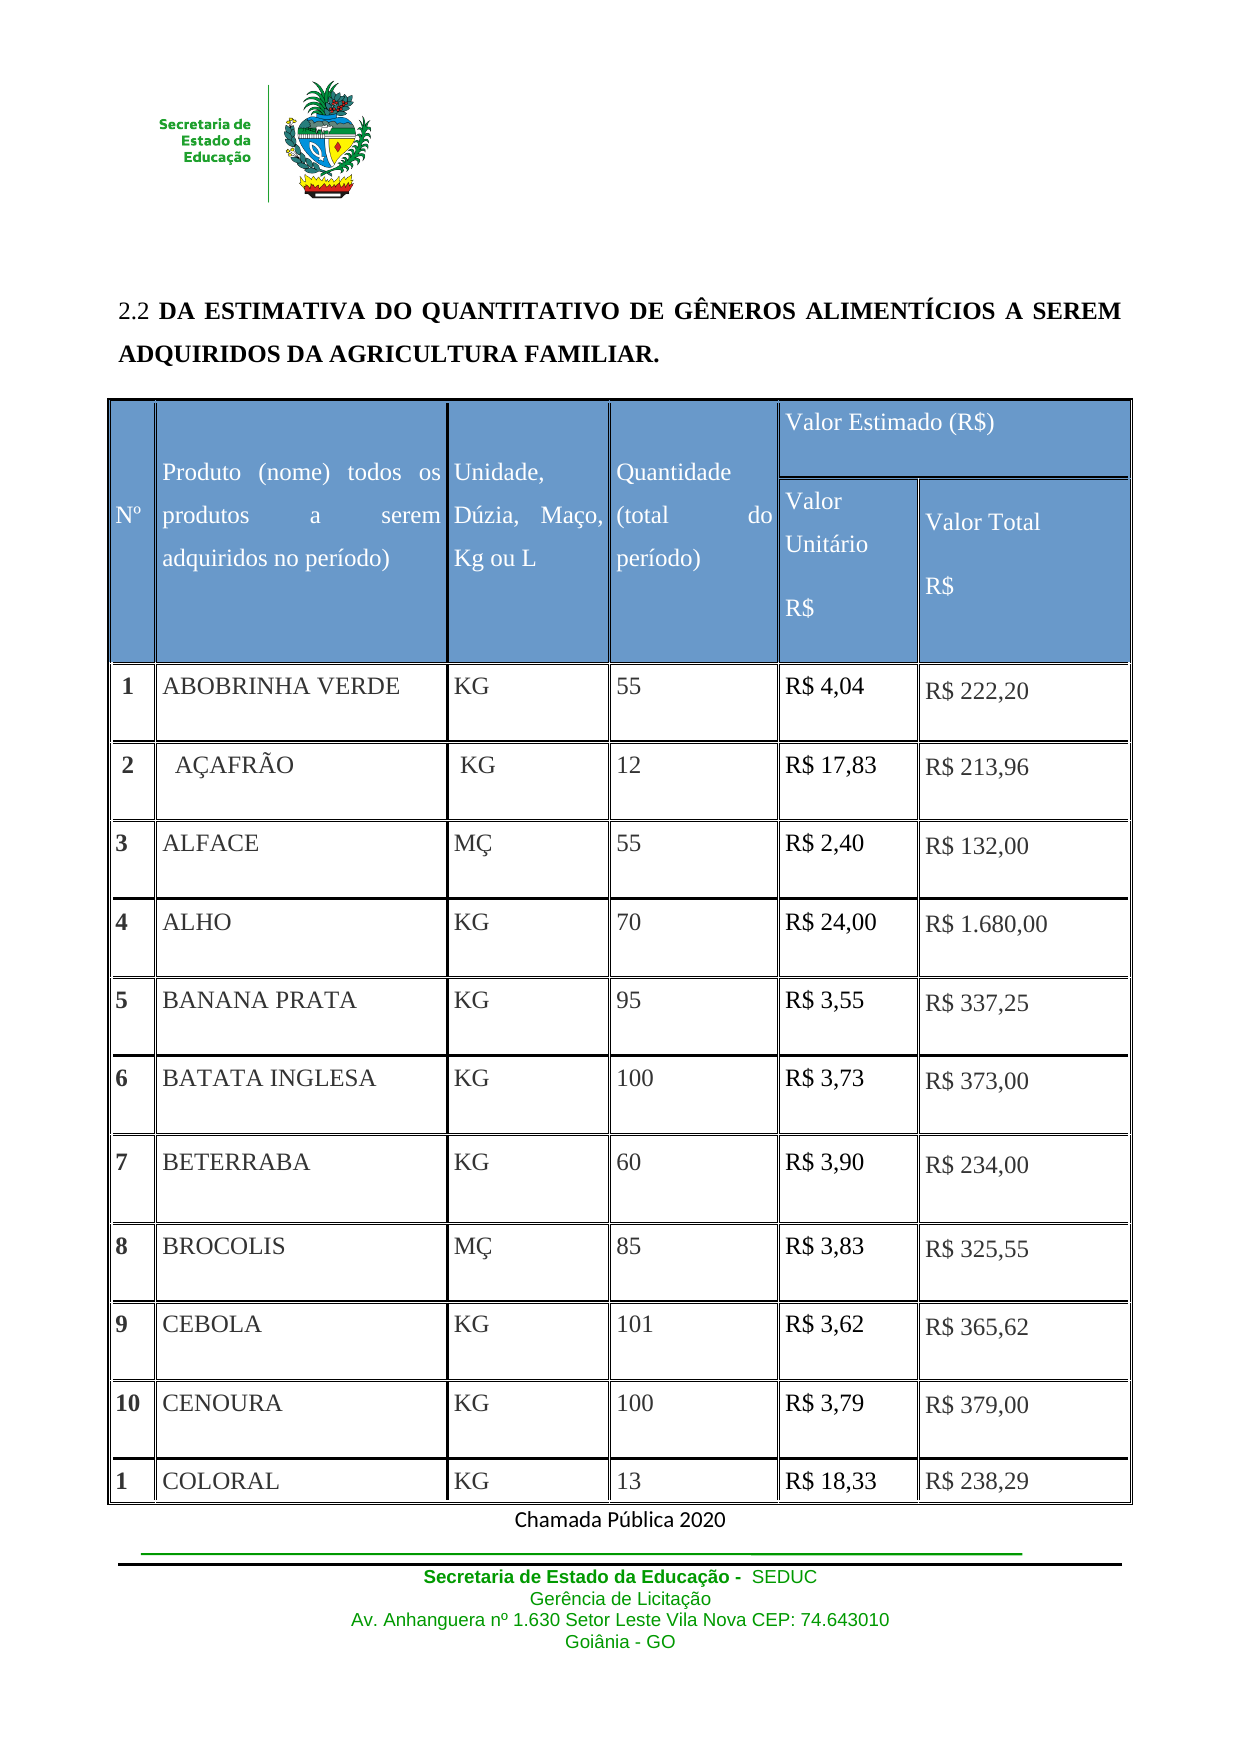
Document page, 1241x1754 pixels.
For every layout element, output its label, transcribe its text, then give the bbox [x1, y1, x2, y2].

table_cell COLORAL [156, 1460, 447, 1501]
table_cell BANANA PRATA [157, 979, 446, 1054]
table_cell R$ 238,29 [919, 1457, 1130, 1501]
table_cell 100 [611, 1057, 777, 1132]
table_cell 1 [109, 662, 156, 740]
picture [118, 73, 412, 210]
table_cell R$ 3,73 [780, 1057, 917, 1132]
table_cell 101 [611, 1304, 777, 1378]
table_cell 7 [111, 1133, 154, 1222]
table_cell Valor Unitário R$ [780, 480, 917, 662]
table_cell Valor Total R$ [920, 476, 1130, 662]
table_cell R$ 18,33 [779, 1460, 918, 1501]
table_cell CEBOLA [157, 1304, 446, 1378]
table_header Produto (nome) todos os produtos a serem adquiridos no período) [156, 401, 447, 662]
table_cell R$ 132,00 [919, 819, 1131, 897]
table_cell 8 [109, 1222, 156, 1300]
table_cell KG [447, 1460, 610, 1501]
table_cell R$ 365,62 [920, 1300, 1130, 1378]
table_cell MÇ [449, 822, 608, 897]
table_cell R$ 3,79 [780, 1382, 917, 1457]
table_cell R$ 213,96 [920, 740, 1130, 819]
table_cell R$ 3,90 [780, 1136, 917, 1222]
table_cell R$ 222,20 [919, 662, 1131, 740]
table_cell ABOBRINHA VERDE [157, 665, 446, 740]
table_cell 95 [611, 979, 777, 1054]
table_header Quantidade (total do período) [610, 401, 779, 662]
table_cell R$ 1.680,00 [920, 897, 1130, 976]
table_cell R$ 17,83 [780, 744, 917, 819]
table_cell CENOURA [157, 1382, 446, 1457]
table_cell BETERRABA [157, 1136, 446, 1222]
text 2.2 DA ESTIMATIVA DO QUANTITATIVO DE GÊNEROS ALIMENTÍCIOS A SEREM ADQUIRIDOS DA AGRICULTURA FAMILIAR. [118, 296, 1122, 368]
table_cell 9 [111, 1300, 154, 1378]
table_cell 55 [611, 665, 777, 740]
table_cell R$ 24,00 [780, 900, 917, 976]
table_cell 5 [109, 976, 156, 1054]
table_cell R$ 337,25 [919, 976, 1131, 1054]
table_cell 1 [111, 1457, 156, 1501]
table_cell R$ 3,83 [780, 1225, 917, 1300]
table_cell R$ 234,00 [920, 1133, 1130, 1222]
table_cell 70 [611, 900, 777, 976]
table_cell 13 [610, 1460, 779, 1501]
table_cell KG [449, 1382, 608, 1457]
table_cell R$ 373,00 [920, 1054, 1130, 1132]
table_cell 55 [611, 822, 777, 897]
table_cell KG [449, 979, 608, 1054]
table_cell 6 [111, 1054, 154, 1132]
table_cell 85 [611, 1225, 777, 1300]
table_cell KG [449, 900, 608, 976]
table_header Nº [111, 401, 156, 662]
table_cell MÇ [449, 1225, 608, 1300]
table_cell ALFACE [157, 822, 446, 897]
table_cell R$ 379,00 [920, 1379, 1130, 1457]
table_cell R$ 3,55 [780, 979, 917, 1054]
table_cell R$ 325,55 [919, 1222, 1131, 1300]
table_cell 3 [109, 819, 156, 897]
table_cell ALHO [157, 900, 446, 976]
table_cell KG [449, 1304, 608, 1378]
table_cell KG [449, 744, 608, 819]
table_cell 12 [611, 744, 777, 819]
table_cell 10 [111, 1379, 154, 1457]
table_cell 60 [611, 1136, 777, 1222]
table_cell 2 [111, 740, 154, 819]
table_cell 100 [611, 1382, 777, 1457]
table_cell AÇAFRÃO [157, 744, 446, 819]
table_cell BROCOLIS [157, 1225, 446, 1300]
table_cell BATATA INGLESA [157, 1057, 446, 1132]
table_cell KG [449, 665, 608, 740]
table_cell R$ 4,04 [780, 665, 917, 740]
table_cell KG [449, 1057, 608, 1132]
table_header Unidade, Dúzia, Maço, Kg ou L [447, 401, 610, 662]
table_header Valor Estimado (R$) [779, 401, 1130, 476]
table_cell R$ 2,40 [780, 822, 917, 897]
table_cell KG [449, 1136, 608, 1222]
table_cell R$ 3,62 [780, 1304, 917, 1378]
table_cell 4 [111, 897, 154, 976]
